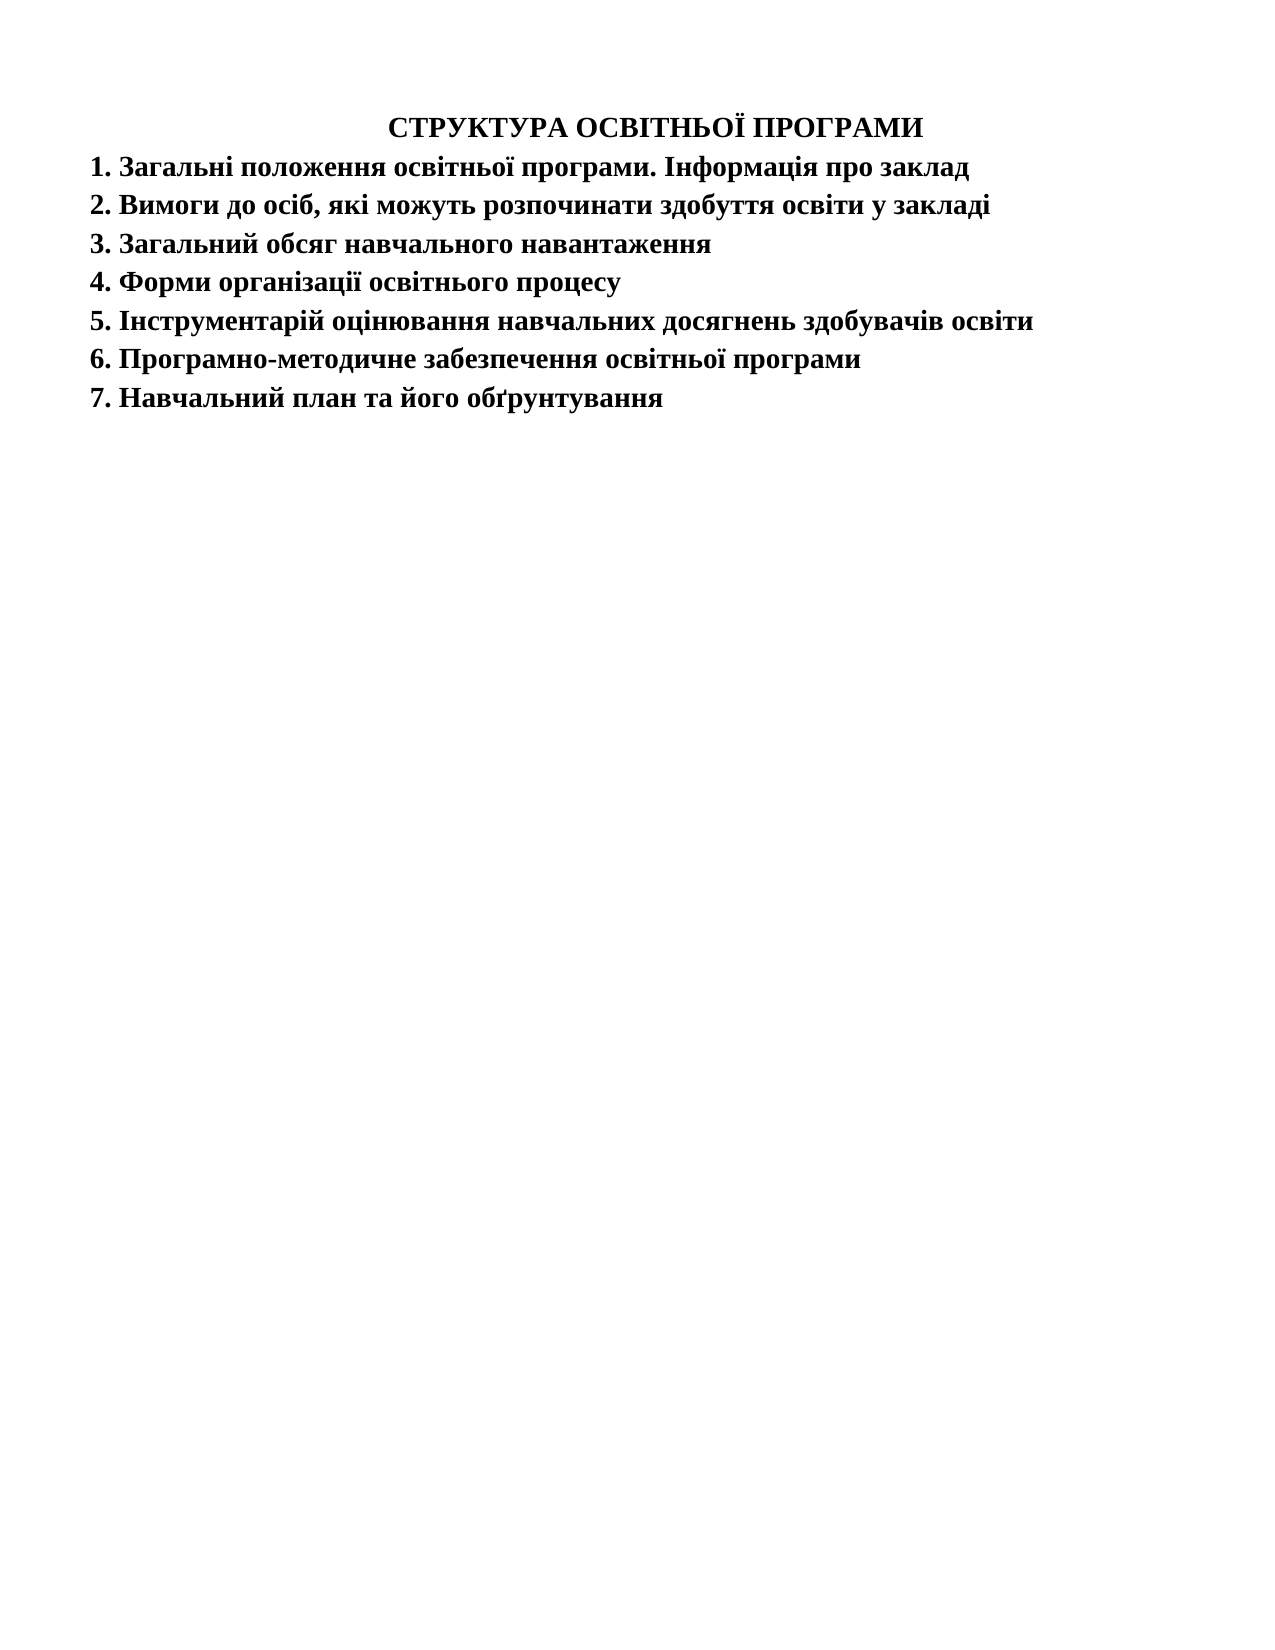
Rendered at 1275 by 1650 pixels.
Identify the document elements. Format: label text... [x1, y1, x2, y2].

text 5. Інструментарій оцінювання навчальних досягнень здобувачів освіти [89, 303, 1227, 337]
text 6. Програмно-методичне забезпечення освітньої програми [89, 342, 1227, 375]
text СТРУКТУРА ОСВІТНЬОЇ ПРОГРАМИ [89, 110, 1222, 144]
text 1. Загальні положення освітньої програми. Інформація про заклад [89, 149, 1227, 182]
text 7. Навчальний план та його обґрунтування [89, 380, 1227, 414]
text 4. Форми організації освітнього процесу [89, 264, 1227, 298]
text 2. Вимоги до осіб, які можуть розпочинати здобуття освіти у закладі [89, 187, 1227, 221]
text 3. Загальний обсяг навчального навантаження [89, 226, 1227, 259]
